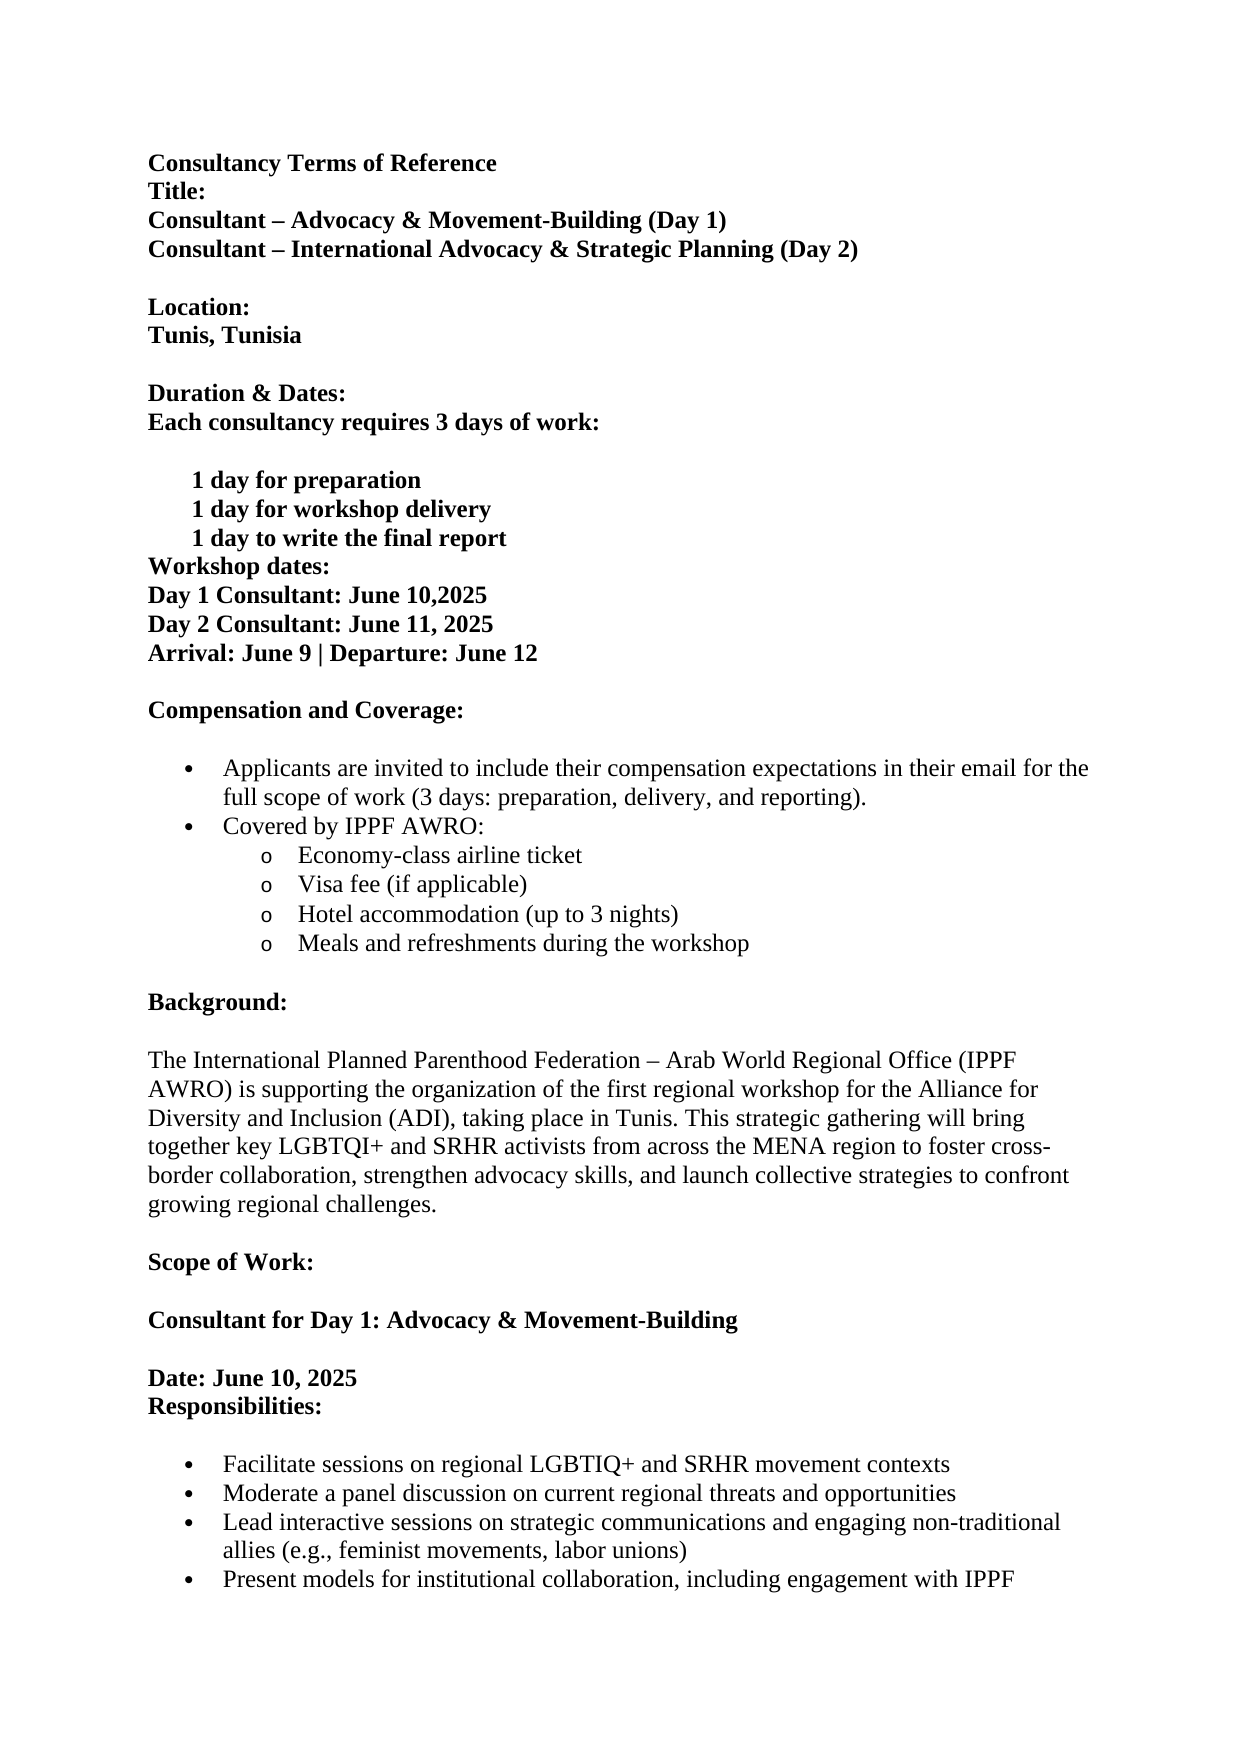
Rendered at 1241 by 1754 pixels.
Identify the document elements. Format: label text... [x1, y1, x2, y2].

list Visa fee (if applicable) [260, 869, 1093, 899]
text The International Planned Parenthood Federation – Arab World Regional Office (IPPF AWRO) is supporting the organization of the first regional workshop for the Alliance for Diversity and Inclusion (ADI), taking place in Tunis. This strategic gathering will bring together key LGBTQI+ and SRHR activists from across the MENA region to foster cross-border collaboration, strengthen advocacy skills, and launch collective strategies to confront growing regional challenges. [148, 1045, 1093, 1218]
list Hotel accommodation (up to 3 nights) [260, 899, 1093, 928]
list Applicants are invited to include their compensation expectations in their email for the full scope of work (3 days: preparation, delivery, and reporting). [185, 753, 1093, 811]
text Consultant for Day 1: Advocacy & Movement-Building [148, 1305, 1093, 1333]
list Moderate a panel discussion on current regional threats and opportunities [185, 1478, 1093, 1507]
list Lead interactive sessions on strategic communications and engaging non-traditional allies (e.g., feminist movements, labor unions) [185, 1507, 1093, 1564]
text Background: [148, 987, 1093, 1016]
list Covered by IPPF AWRO: [185, 811, 1093, 840]
text Consultancy Terms of Reference Title: Consultant – Advocacy & Movement-Building (Day 1) Consultant – International Advocacy & Strategic Planning (Day 2) [148, 148, 1093, 263]
text Location: Tunis, Tunisia [148, 292, 1093, 349]
text 1 day for preparation 1 day for workshop delivery 1 day to write the final report Workshop dates: Day 1 Consultant: June 10,2025 Day 2 Consultant: June 11, 2025 Arrival: June 9 | Departure: June 12 [148, 465, 1093, 666]
text Duration & Dates: Each consultancy requires 3 days of work: [148, 378, 1093, 436]
list Facilitate sessions on regional LGBTIQ+ and SRHR movement contexts [185, 1449, 1093, 1478]
text Scope of Work: [148, 1247, 1093, 1276]
list Economy-class airline ticket [260, 840, 1093, 869]
text Compensation and Coverage: [148, 696, 1093, 724]
list Meals and refreshments during the workshop [260, 928, 1093, 958]
text Date: June 10, 2025 Responsibilities: [148, 1363, 1093, 1420]
list Present models for institutional collaboration, including engagement with IPPF [185, 1564, 1093, 1593]
